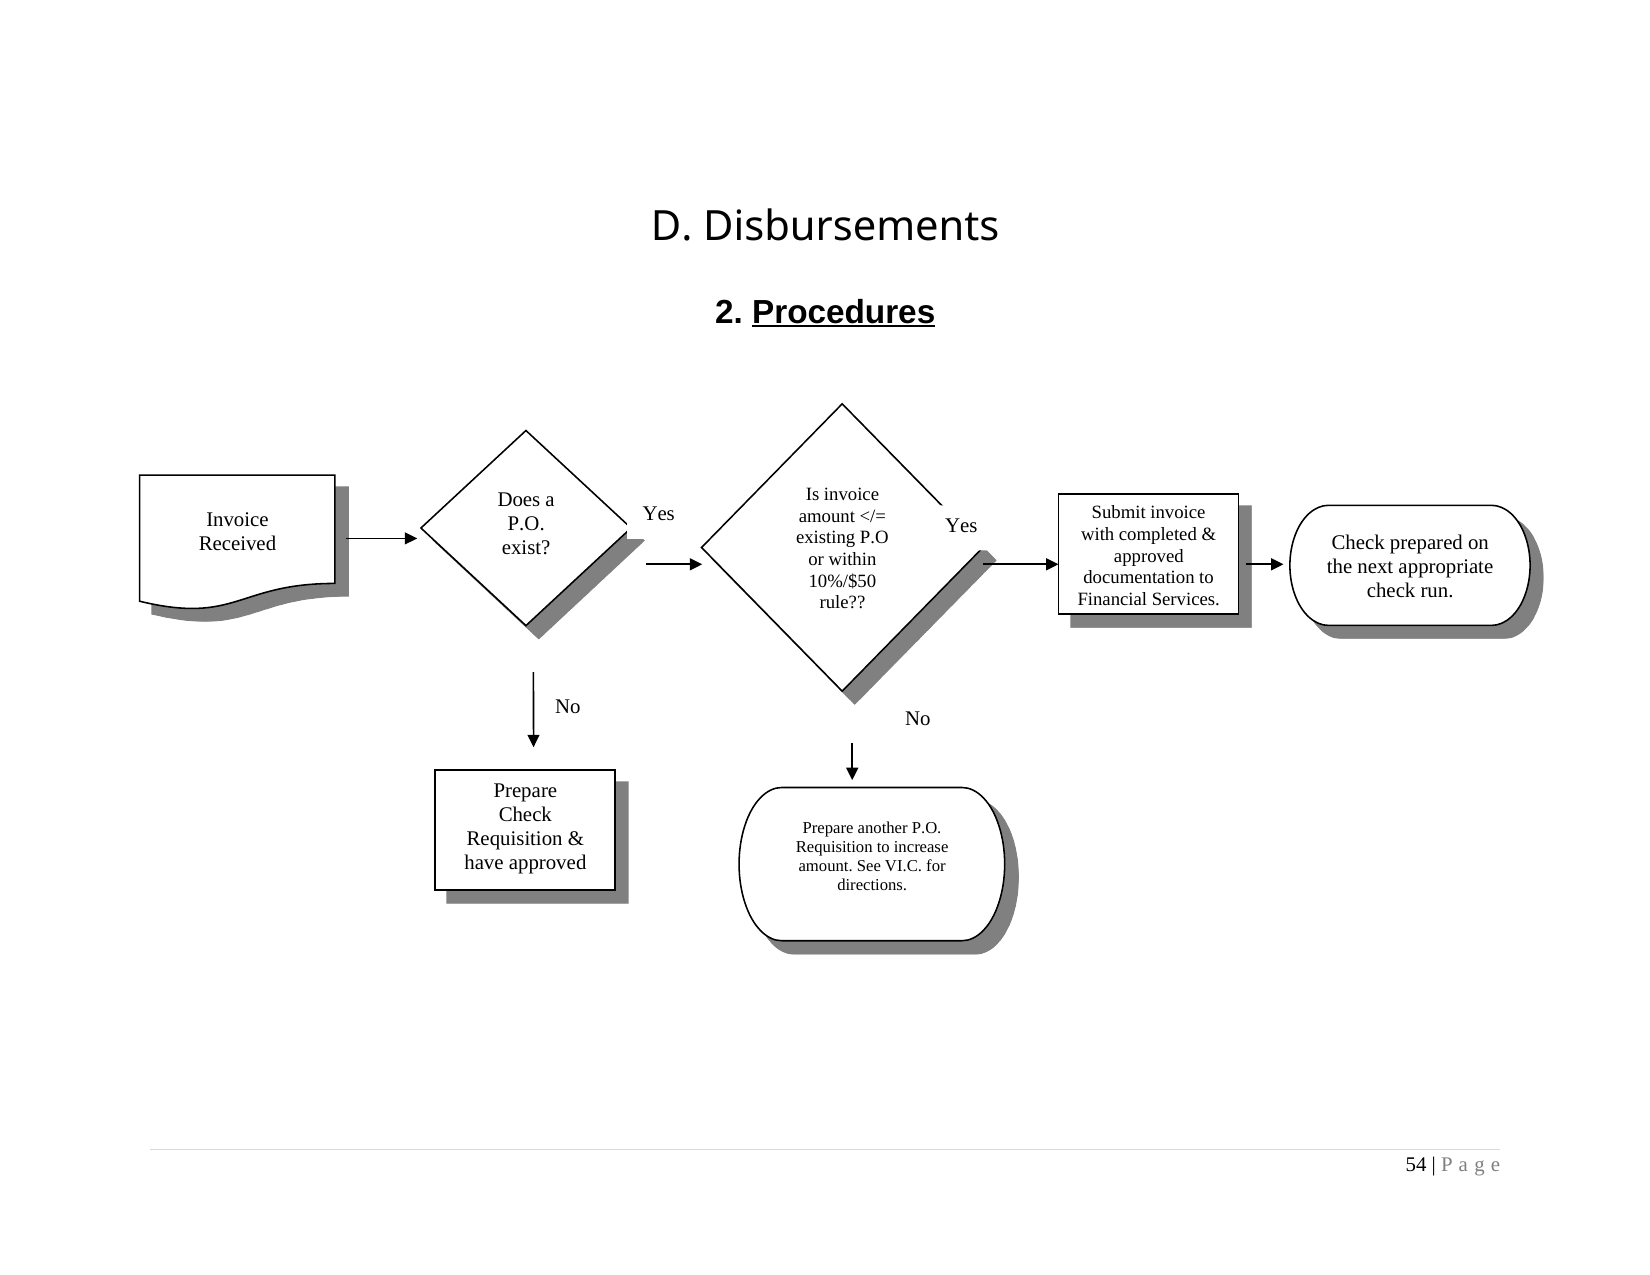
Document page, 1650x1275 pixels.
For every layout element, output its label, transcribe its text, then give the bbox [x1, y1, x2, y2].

title D. Disbursements [150, 195, 1500, 252]
title 2. Procedures [150, 292, 1500, 330]
